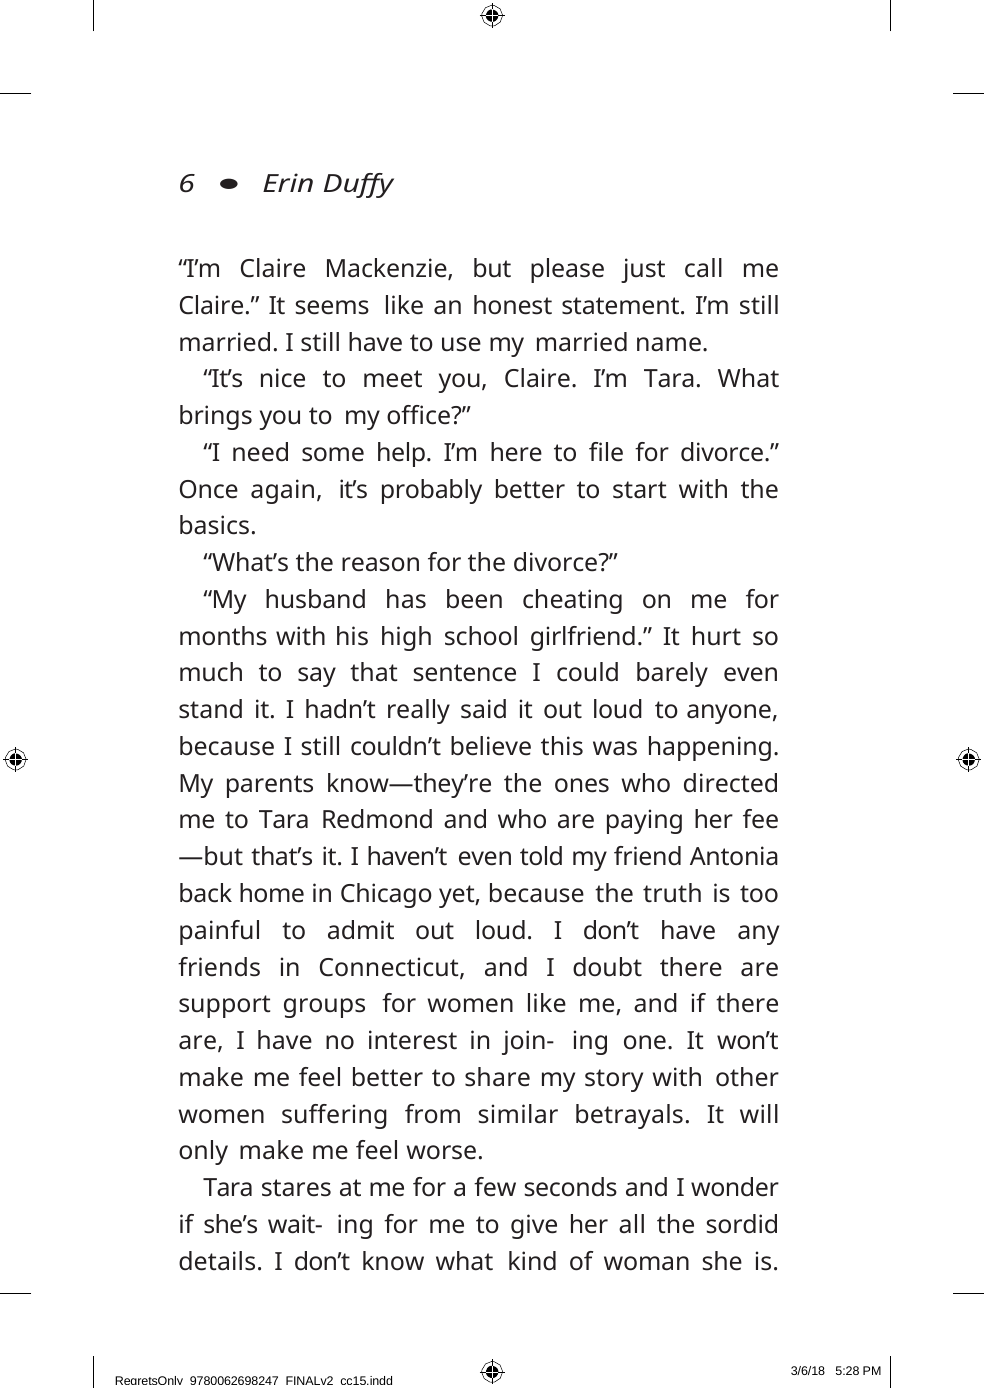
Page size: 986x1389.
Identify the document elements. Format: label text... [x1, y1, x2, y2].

text 6 • Erin Duffy [178, 164, 985, 199]
text “I’m Claire Mackenzie, but please just call me Claire.” It seems like an honest statement. I’m still married. I still have to use my married name. [178, 251, 779, 358]
text “My husband has been cheating on me for months with his high school girlfriend.” It hurt so much to say that sentence I could barely even stand it. I hadn’t really said it out loud to anyone, because I still couldn’t believe this was happening. My parents know—they’re the ones who directed me to Tara Redmond and who are paying her fee—but that’s it. I haven’t even told my friend Antonia back home in Chicago yet, because the truth is too painful to admit out loud. I don’t have any friends in Connecticut, and I doubt there are support groups for women like me, and if there are, I have no interest in join- ing one. It won’t make me feel better to share my story with other women suffering from similar betrayals. It will only make me feel worse. [178, 581, 779, 1167]
text “I need some help. I’m here to file for divorce.” Once again, it’s probably better to start with the basics. [178, 434, 779, 542]
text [178, 1170, 779, 1277]
text “What’s the reason for the divorce?” [203, 545, 985, 579]
text “It’s nice to meet you, Claire. I’m Tara. What brings you to my office?” [178, 361, 779, 432]
